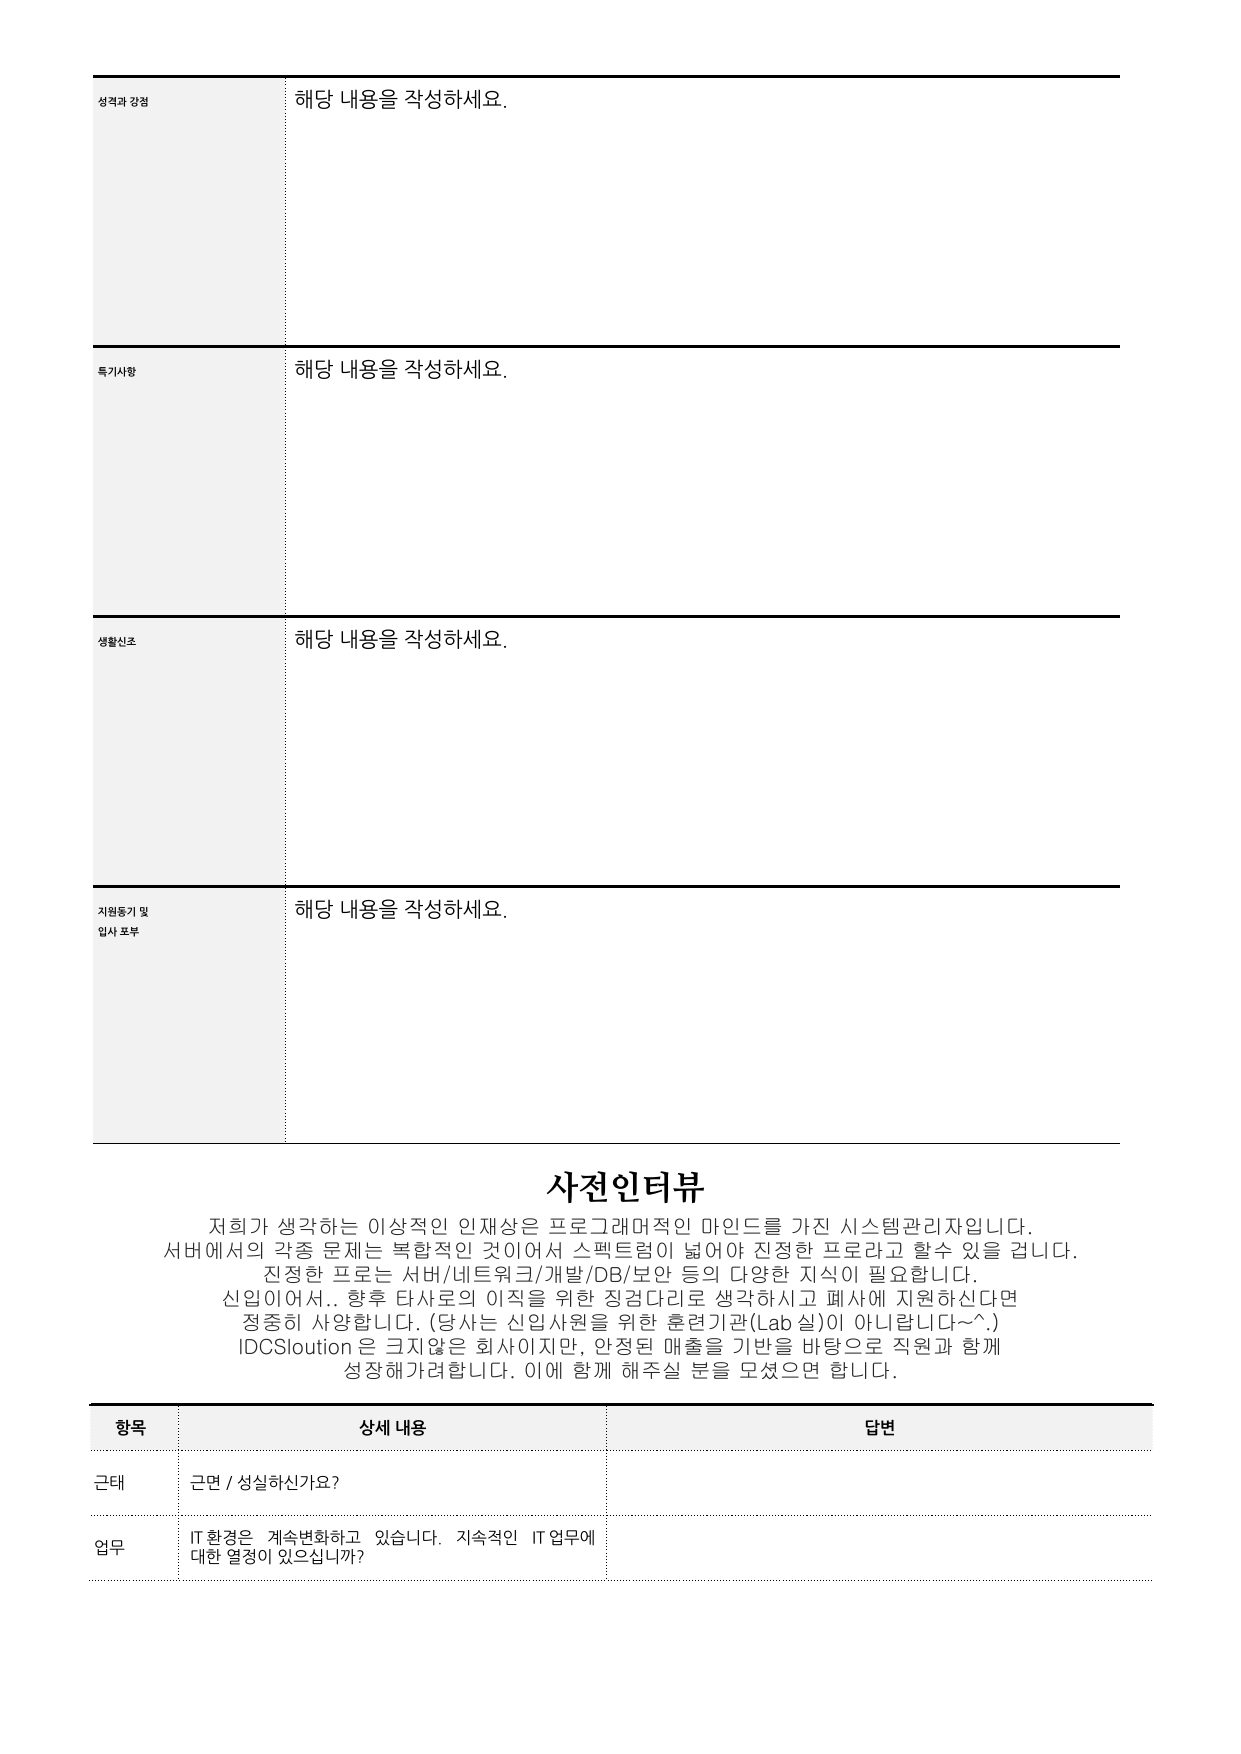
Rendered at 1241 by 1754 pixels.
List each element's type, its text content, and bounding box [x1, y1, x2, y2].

text 사전인터뷰 [85, 1169, 1165, 1207]
table_cell 근면 / 성실하신가요? [179, 1450, 607, 1515]
text IDCSloution은 크지않은 회사이지만, 안정된 매출을 기반을 바탕으로 직원과 함께 [75, 1333, 1165, 1357]
text 신입이어서.. 향후 타사로의 이직을 위한 징검다리로 생각하시고 폐사에 지원하신다면 [75, 1285, 1165, 1309]
table_cell 특기사항 [93, 348, 285, 615]
table_cell 성격과 강점 [93, 78, 285, 345]
text 서버에서의 각종 문제는 복합적인 것이어서 스펙트럼이 넓어야 진정한 프로라고 할수 있을 겁니다. [75, 1237, 1165, 1261]
table_header 항목 [90, 1406, 178, 1450]
table_header 상세 내용 [179, 1406, 607, 1450]
text 진정한 프로는 서버/네트워크/개발/DB/보안 등의 다양한 지식이 필요합니다. [75, 1261, 1165, 1285]
text 정중히 사양합니다. (당사는 신입사원을 위한 훈련기관(Lab실)이 아니랍니다~^.) [75, 1309, 1165, 1333]
table_cell 생활신조 [93, 618, 285, 885]
table_cell 해당 내용을 작성하세요. [285, 618, 1120, 885]
table_cell 해당 내용을 작성하세요. [285, 348, 1120, 615]
table_cell 근태 [90, 1450, 178, 1515]
table_cell [607, 1450, 1153, 1515]
table_header 답변 [607, 1406, 1153, 1450]
table_cell 지원동기 및 입사 포부 [93, 888, 285, 1143]
table_cell 해당 내용을 작성하세요. [285, 78, 1120, 345]
table_cell IT환경은 계속변화하고 있습니다. 지속적인 IT업무에 대한 열정이 있으십니까? [179, 1515, 607, 1580]
table_cell 업무 [90, 1515, 178, 1580]
table_cell [607, 1515, 1153, 1580]
text 성장해가려합니다. 이에 함께 해주실 분을 모셨으면 합니다. [75, 1357, 1165, 1381]
text 저희가 생각하는 이상적인 인재상은 프로그래머적인 마인드를 가진 시스템관리자입니다. [75, 1213, 1165, 1237]
table_cell 해당 내용을 작성하세요. [285, 888, 1120, 1143]
